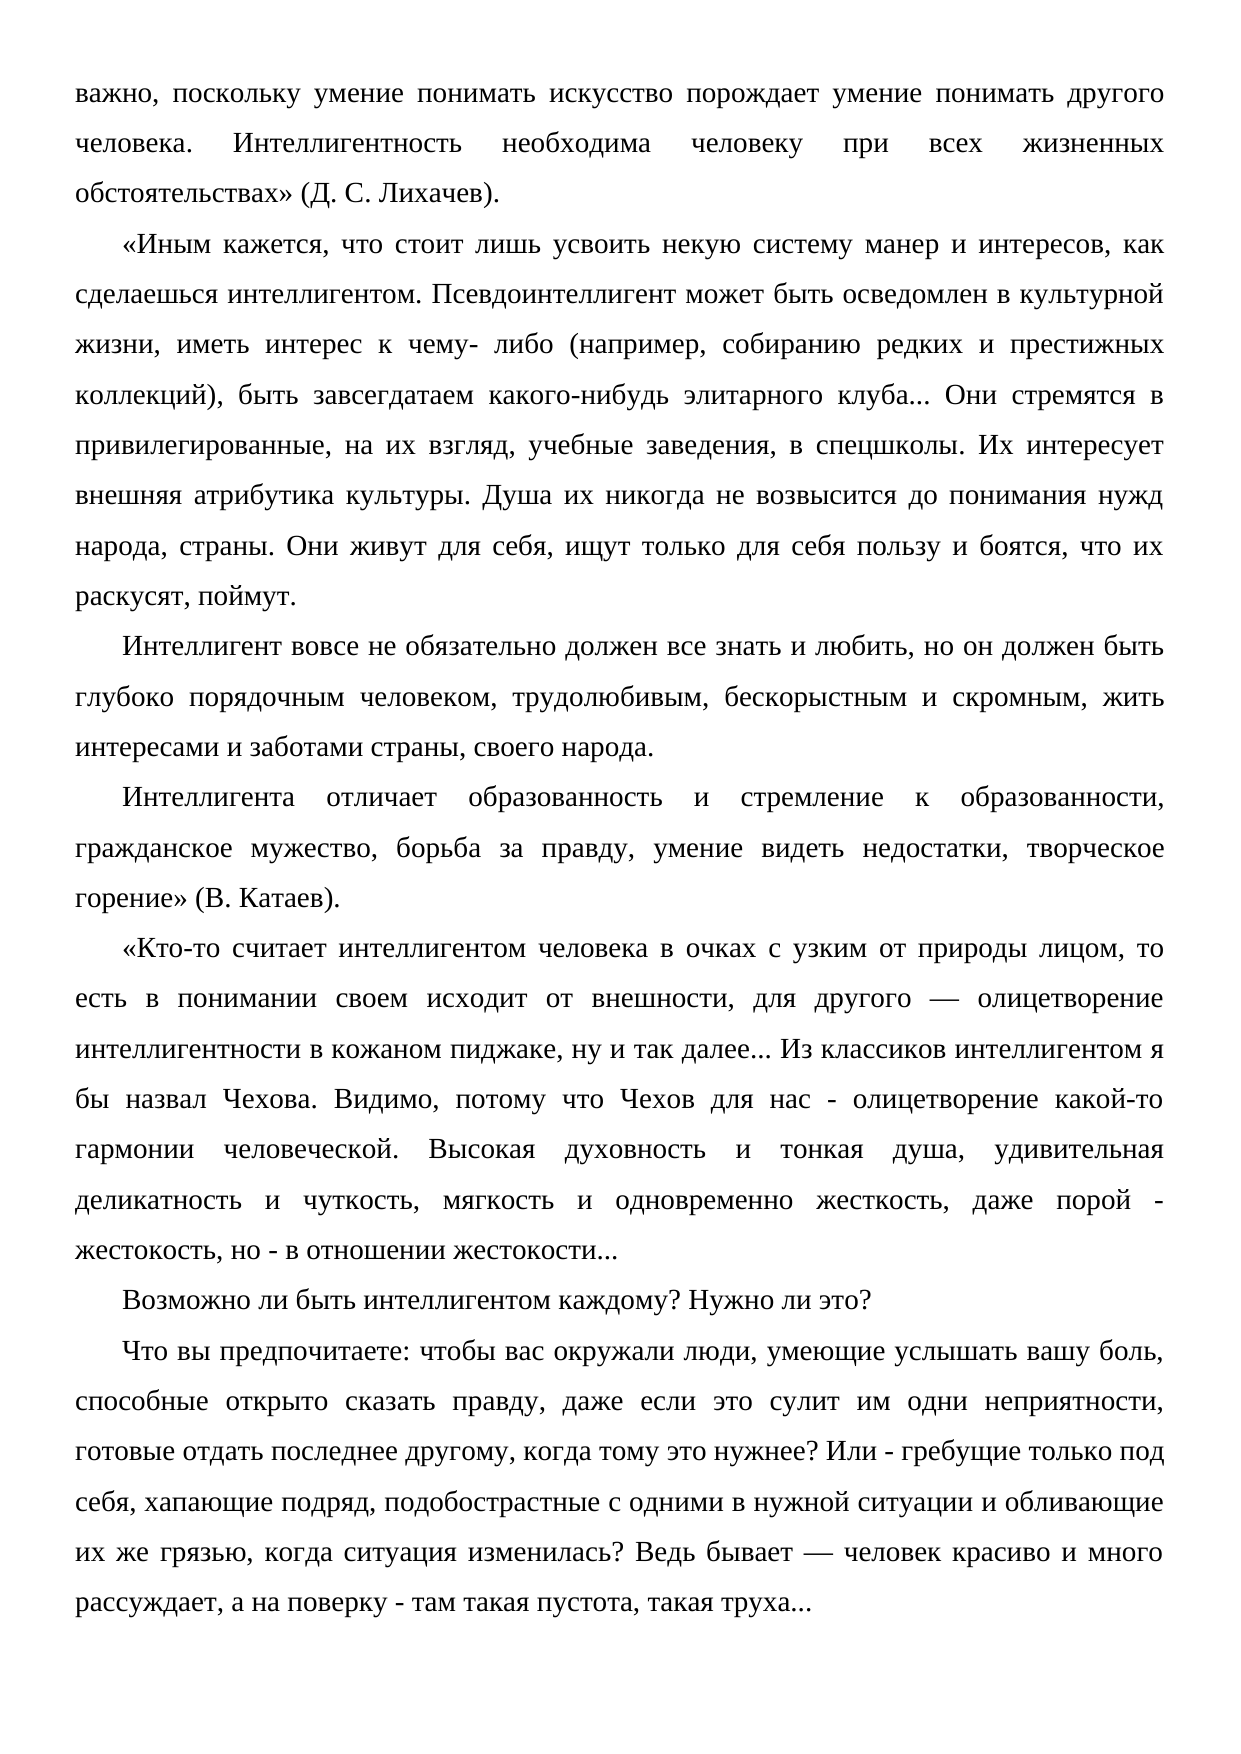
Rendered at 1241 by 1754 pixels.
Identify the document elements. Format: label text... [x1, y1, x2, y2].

text Возможно ли быть интеллигентом каждому? Нужно ли это? [75, 1282, 1165, 1316]
text «Иным кажется, что стоит лишь усвоить некую систему манер и интересов, как сделаешься интеллигентом. Псевдоинтеллигент может быть осведомлен в культурной жизни, иметь интерес к чему- либо (например, собиранию редких и престижных коллекций), быть завсегдатаем какого-нибудь элитарного клуба... Они стремятся в привилегированные, на их взгляд, учебные заведения, в спецшколы. Их интересует внешняя атрибутика культуры. Душа их никогда не возвысится до понимания нужд народа, страны. Они живут для себя, ищут только для себя пользу и боятся, что их раскусят, поймут. [75, 226, 1165, 612]
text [75, 75, 1165, 209]
text Что вы предпочитаете: чтобы вас окружали люди, умеющие услышать вашу боль, способные открыто сказать правду, даже если это сулит им одни неприятности, готовые отдать последнее другому, когда тому это нужнее? Или - гребущие только под себя, хапающие подряд, подобострастные с одними в нужной ситуации и обливающие их же грязью, когда ситуация изменилась? Ведь бывает — человек красиво и много рассуждает, а на поверку - там такая пустота, такая труха... [75, 1333, 1165, 1618]
text Интеллигента отличает образованность и стремление к образованности, гражданское мужество, борьба за правду, умение видеть недостатки, творческое горение» (В. Катаев). [75, 779, 1165, 913]
text «Кто-то считает интеллигентом человека в очках с узким от природы лицом, то есть в понимании своем исходит от внешности, для другого — олицетворение интеллигентности в кожаном пиджаке, ну и так далее... Из классиков интеллигентом я бы назвал Чехова. Видимо, потому что Чехов для нас - олицетворение какой-то гармонии человеческой. Высокая духовность и тонкая душа, удивительная деликатность и чуткость, мягкость и одновременно жесткость, даже порой - жестокость, но - в отношении жестокости... [75, 930, 1165, 1266]
text Интеллигент вовсе не обязательно должен все знать и любить, но он должен быть глубоко порядочным человеком, трудолюбивым, бескорыстным и скромным, жить интересами и заботами страны, своего народа. [75, 628, 1165, 763]
